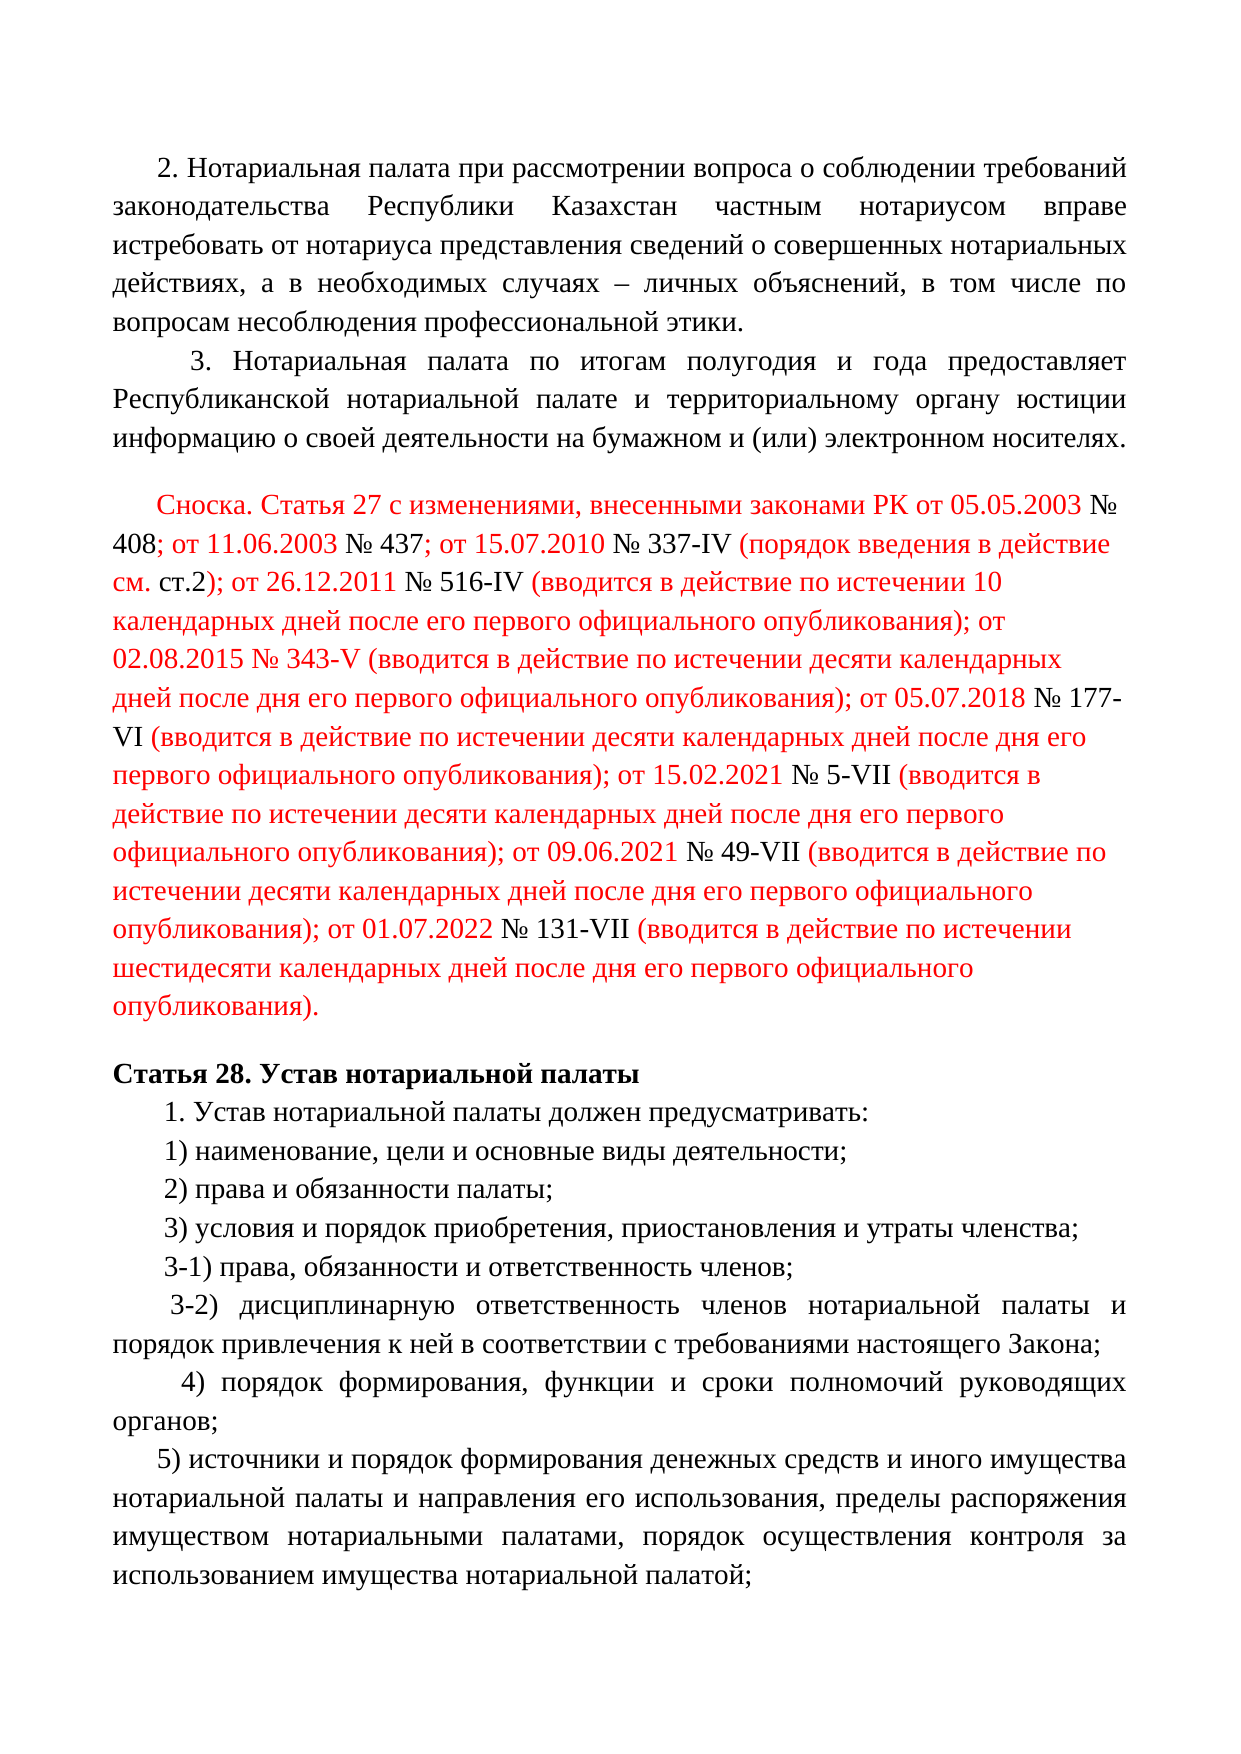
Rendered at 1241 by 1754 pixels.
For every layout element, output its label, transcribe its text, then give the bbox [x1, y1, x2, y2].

text 2. Нотариальная палата при рассмотрении вопроса о соблюдении требований законодательства Республики Казахстан частным нотариусом вправе истребовать от нотариуса представления сведений о совершенных нотариальных действиях, а в необходимых случаях ‒ личных объяснений, в том числе по вопросам несоблюдения профессиональной этики. [112, 150, 1128, 338]
text 5) источники и порядок формирования денежных средств и иного имущества нотариальной палаты и направления его использования, пределы распоряжения имуществом нотариальными палатами, порядок осуществления контроля за использованием имущества нотариальной палатой; [112, 1441, 1128, 1591]
text 4) порядок формирования, функции и сроки полномочий руководящих органов; [112, 1364, 1128, 1436]
text Сноска. Статья 27 с изменениями, внесенными законами РК от 05.05.2003 № 408; от 11.06.2003 № 437; от 15.07.2010 № 337-IV (порядок введения в действие см. ст.2); от 26.12.2011 № 516-IV (вводится в действие по истечении 10 календарных дней после его первого официального опубликования); от 02.08.2015 № 343-V (вводится в действие по истечении десяти календарных дней после дня его первого официального опубликования); от 05.07.2018 № 177-VI (вводится в действие по истечении десяти календарных дней после дня его первого официального опубликования); от 15.02.2021 № 5-VII (вводится в действие по истечении десяти календарных дней после дня его первого официального опубликования); от 09.06.2021 № 49-VII (вводится в действие по истечении десяти календарных дней после дня его первого официального опубликования); от 01.07.2022 № 131-VII (вводится в действие по истечении шестидесяти календарных дней после дня его первого официального опубликования). [112, 487, 1128, 1052]
text 3. Нотариальная палата по итогам полугодия и года предоставляет Республиканской нотариальной палате и территориальному органу юстиции информацию о своей деятельности на бумажном и (или) электронном носителях. [112, 343, 1128, 483]
text 1) наименование, цели и основные виды деятельности; [112, 1133, 1128, 1167]
text 1. Устав нотариальной палаты должен предусматривать: [112, 1094, 1128, 1128]
text 2) права и обязанности палаты; [112, 1172, 1128, 1205]
text 3) условия и порядок приобретения, приостановления и утраты членства; [112, 1210, 1128, 1244]
text 3-1) права, обязанности и ответственность членов; [112, 1249, 1128, 1282]
text Статья 28. Устав нотариальной палаты [112, 1056, 1128, 1089]
text 3-2) дисциплинарную ответственность членов нотариальной палаты и порядок привлечения к ней в соответствии с требованиями настоящего Закона; [112, 1287, 1128, 1359]
